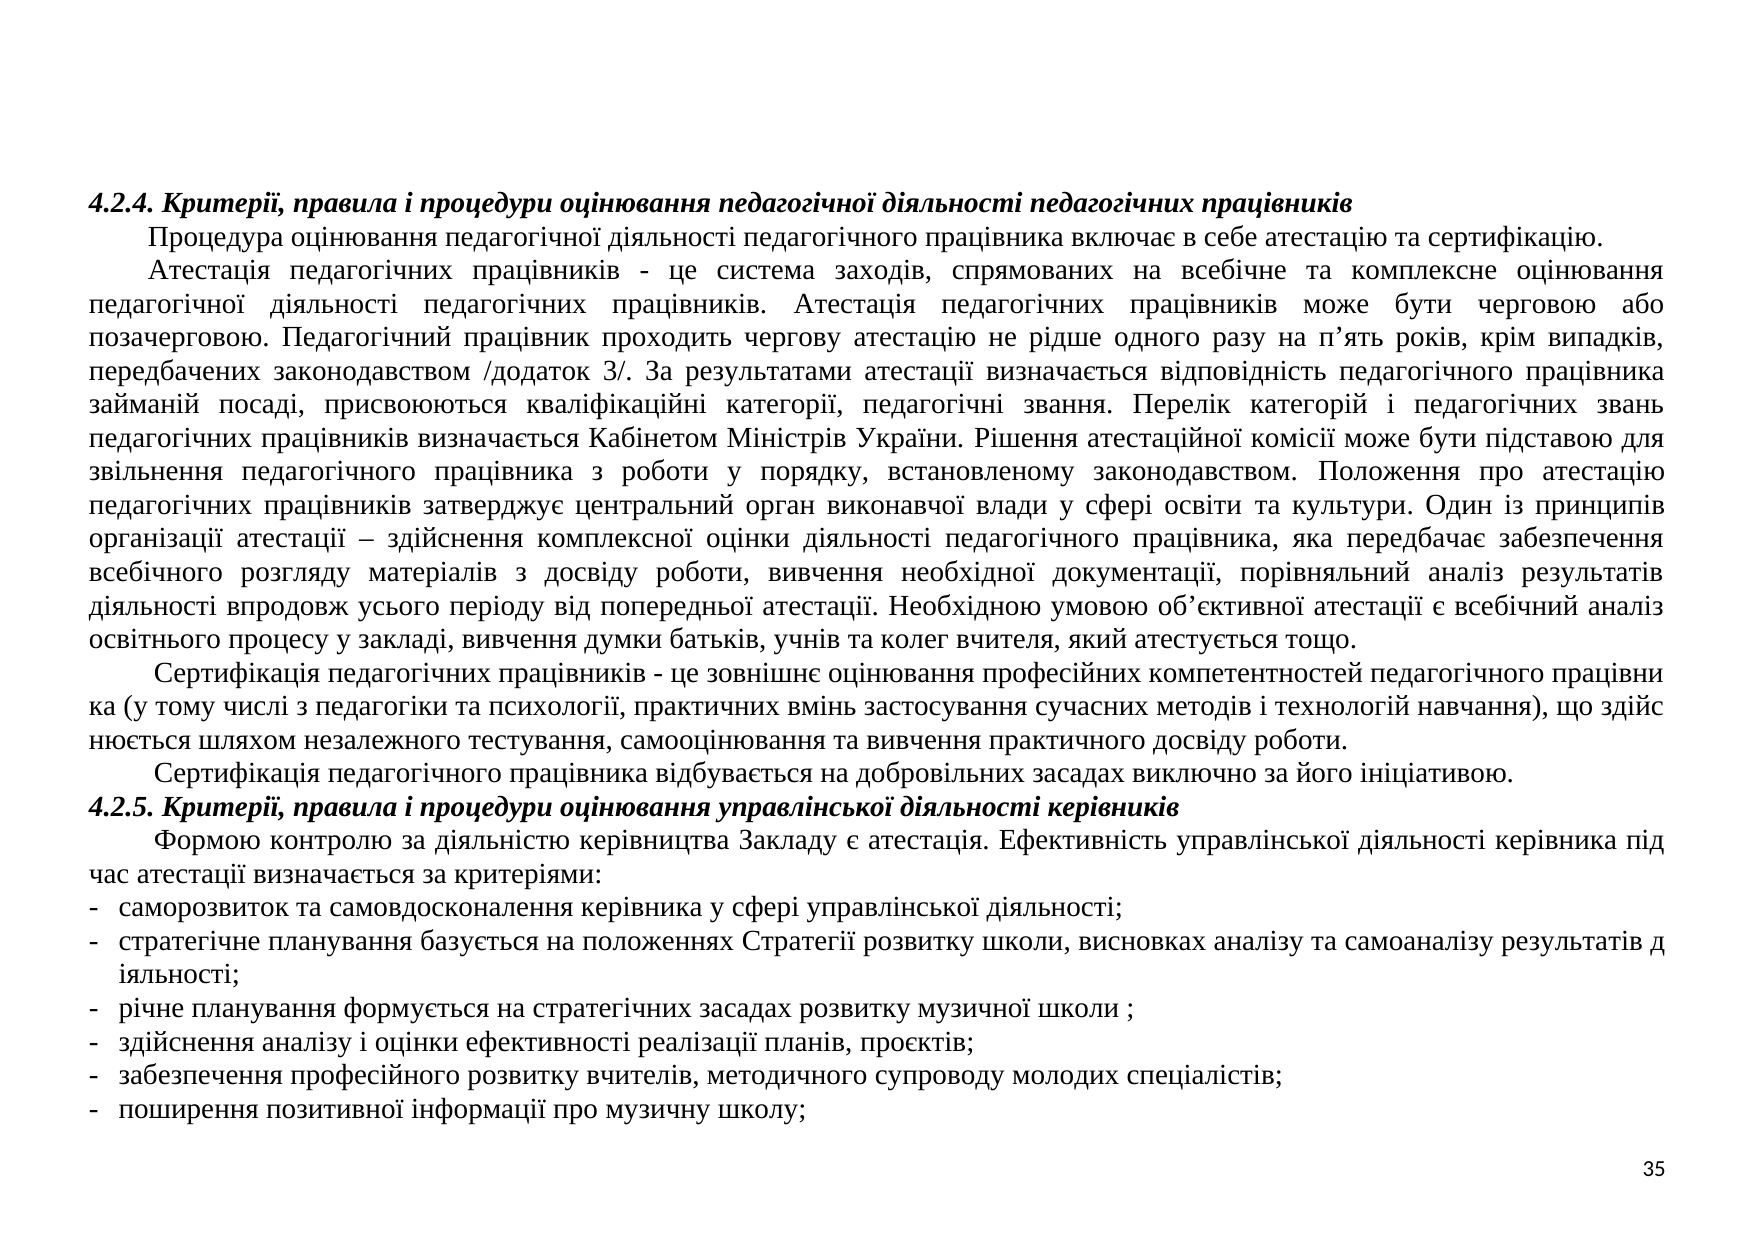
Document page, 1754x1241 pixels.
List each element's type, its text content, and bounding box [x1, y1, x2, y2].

list здійснення аналізу і оцінки ефективності реалізації планів, проєктів; [89, 1024, 1665, 1057]
text Сертифікація педагогічного працівника відбувається на добровільних засадах виключно за його ініціативою. [89, 755, 1665, 789]
list забезпечення професійного розвитку вчителів, методичного супроводу молодих спеціалістів; [89, 1057, 1665, 1091]
list поширення позитивної інформації про музичну школу; [89, 1091, 1665, 1124]
list саморозвиток та самовдосконалення керівника у сфері управлінської діяльності; [89, 889, 1665, 923]
text Сертифікація педагогічних працівників - це зовнішнє оцінювання професійних компетентностей педагогічного працівника (у тому числі з педагогіки та психології, практичних вмінь застосування сучасних методів і технологій навчання), що здійснюється шляхом незалежного тестування, самооцінювання та вивчення практичного досвіду роботи. [89, 655, 1665, 755]
list стратегічне планування базується на положеннях Стратегії розвитку школи, висновках аналізу та самоаналізу результатів діяльності; [89, 923, 1665, 990]
text 4.2.4. Критерії, правила і процедури оцінювання педагогічної діяльності педагогічних працівників [89, 185, 1665, 219]
text Атестація педагогічних працівників - це система заходів, спрямованих на всебічне та комплексне оцінювання педагогічної діяльності педагогічних працівників. Атестація педагогічних працівників може бути черговою або позачерговою. Педагогічний працівник проходить чергову атестацію не рідше одного разу на п’ять років, крім випадків, передбачених законодавством /додаток 3/. За результатами атестації визначається відповідність педагогічного працівника займаній посаді, присвоюються кваліфікаційні категорії, педагогічні звання. Перелік категорій і педагогічних звань педагогічних працівників визначається Кабінетом Міністрів України. Рішення атестаційної комісії може бути підставою для звільнення педагогічного працівника з роботи у порядку, встановленому законодавством. Положення про атестацію педагогічних працівників затверджує центральний орган виконавчої влади у сфері освіти та культури. Один із принципів організації атестації – здійснення комплексної оцінки діяльності педагогічного працівника, яка передбачає забезпечення всебічного розгляду матеріалів з досвіду роботи, вивчення необхідної документації, порівняльний аналіз результатів діяльності впродовж усього періоду від попередньої атестації. Необхідною умовою об’єктивної атестації є всебічний аналіз освітнього процесу у закладі, вивчення думки батьків, учнів та колег вчителя, який атестується тощо. [89, 252, 1665, 655]
text Формою контролю за діяльністю керівництва Закладу є атестація. Ефективність управлінської діяльності керівника під час атестації визначається за критеріями: [89, 822, 1665, 889]
list річне планування формується на стратегічних засадах розвитку музичної школи ; [89, 990, 1665, 1024]
text 4.2.5. Критерії, правила і процедури оцінювання управлінської діяльності керівників [89, 789, 1665, 822]
text Процедура оцінювання педагогічної діяльності педагогічного працівника включає в себе атестацію та сертифікацію. [89, 219, 1665, 252]
